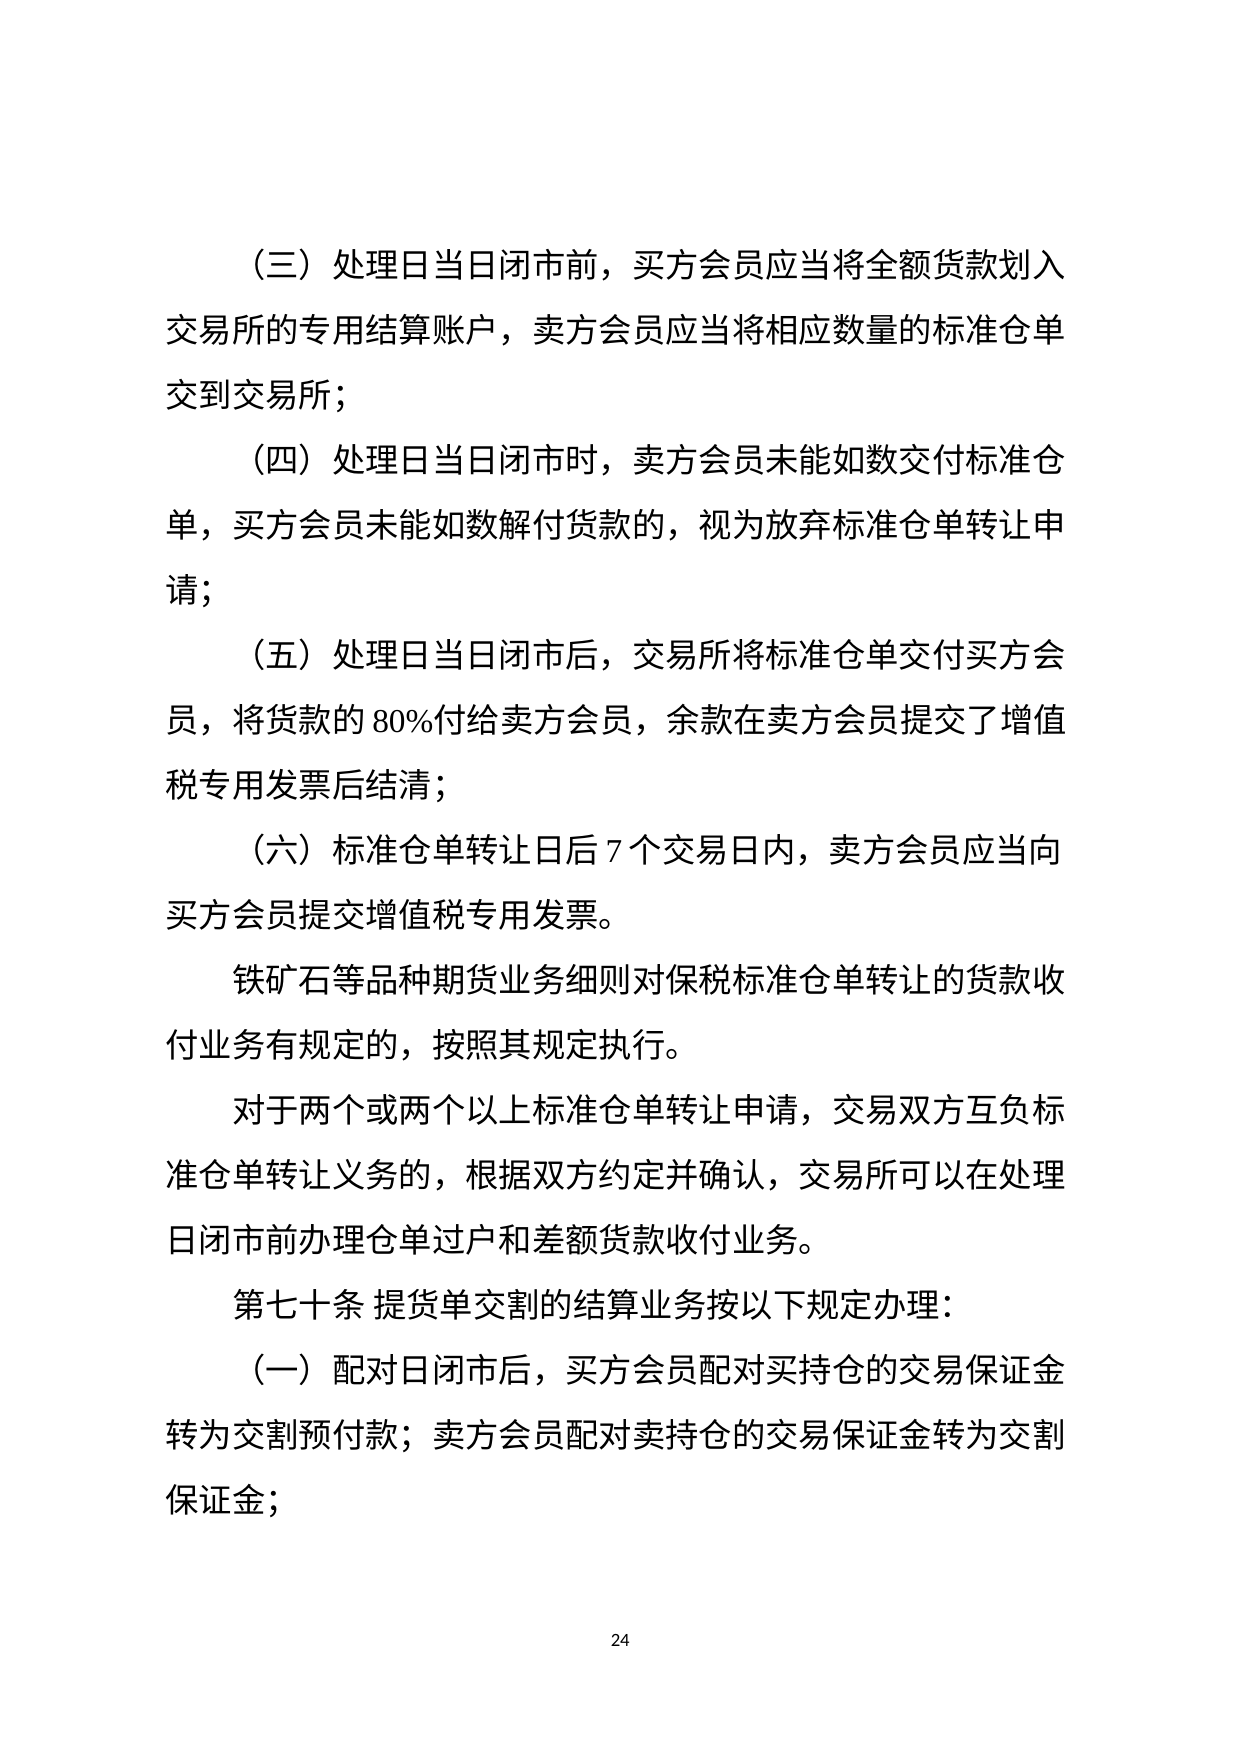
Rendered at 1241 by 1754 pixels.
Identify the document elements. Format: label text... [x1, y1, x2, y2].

text （三）处理日当日闭市前，买方会员应当将全额货款划入交易所的专用结算账户，卖方会员应当将相应数量的标准仓单交到交易所； [165, 231, 1075, 426]
text 铁矿石等品种期货业务细则对保税标准仓单转让的货款收付业务有规定的，按照其规定执行。 [165, 946, 1075, 1076]
text （一）配对日闭市后，买方会员配对买持仓的交易保证金转为交割预付款；卖方会员配对卖持仓的交易保证金转为交割保证金； [165, 1336, 1075, 1531]
text 对于两个或两个以上标准仓单转让申请，交易双方互负标准仓单转让义务的，根据双方约定并确认，交易所可以在处理日闭市前办理仓单过户和差额货款收付业务。 [165, 1076, 1075, 1271]
text （六）标准仓单转让日后7个交易日内，卖方会员应当向买方会员提交增值税专用发票。 [165, 816, 1075, 946]
text 第七十条 提货单交割的结算业务按以下规定办理： [165, 1271, 1075, 1336]
text （五）处理日当日闭市后，交易所将标准仓单交付买方会员，将货款的80%付给卖方会员，余款在卖方会员提交了增值税专用发票后结清； [165, 621, 1075, 816]
text （四）处理日当日闭市时，卖方会员未能如数交付标准仓单，买方会员未能如数解付货款的，视为放弃标准仓单转让申请； [165, 426, 1075, 621]
